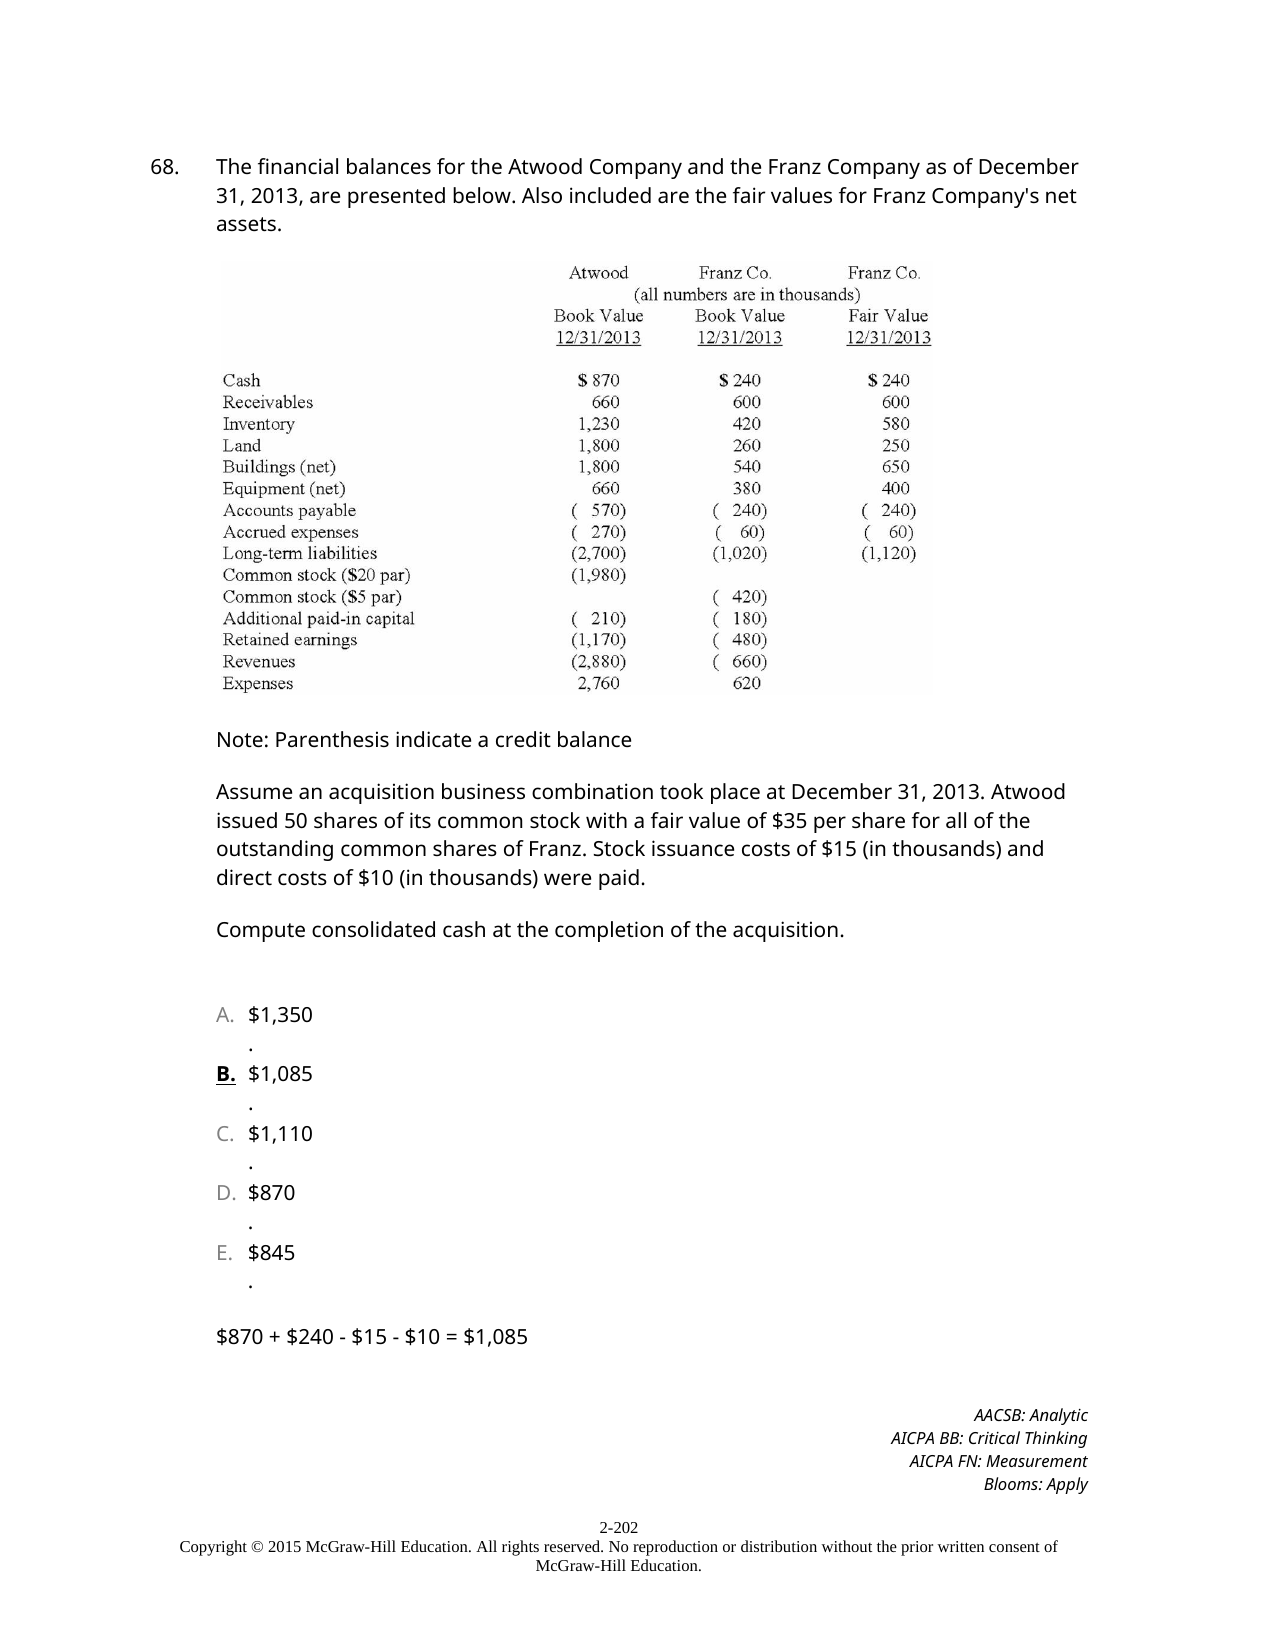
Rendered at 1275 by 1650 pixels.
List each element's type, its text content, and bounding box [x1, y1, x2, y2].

table_header 68. [150, 153, 216, 1378]
table_header The financial balances for the Atwood Company and the Franz Company as of December 31, 2013, are presented below. Also included are the fair values for Franz Company's net assets. Note: Parenthesis indicate a credit balance Assume an acquisition business combination took place at December 31, 2013. Atwood issued 50 shares of its common stock with a fair value of $35 per share for all of the outstanding common shares of Franz. Stock issuance costs of $15 (in thousands) and direct costs of $10 (in thousands) were paid. Compute consolidated cash at the completion of the acquisition. $870 + $240 - $15 - $10 = $1,085 [216, 153, 1088, 1378]
picture [221, 261, 933, 695]
